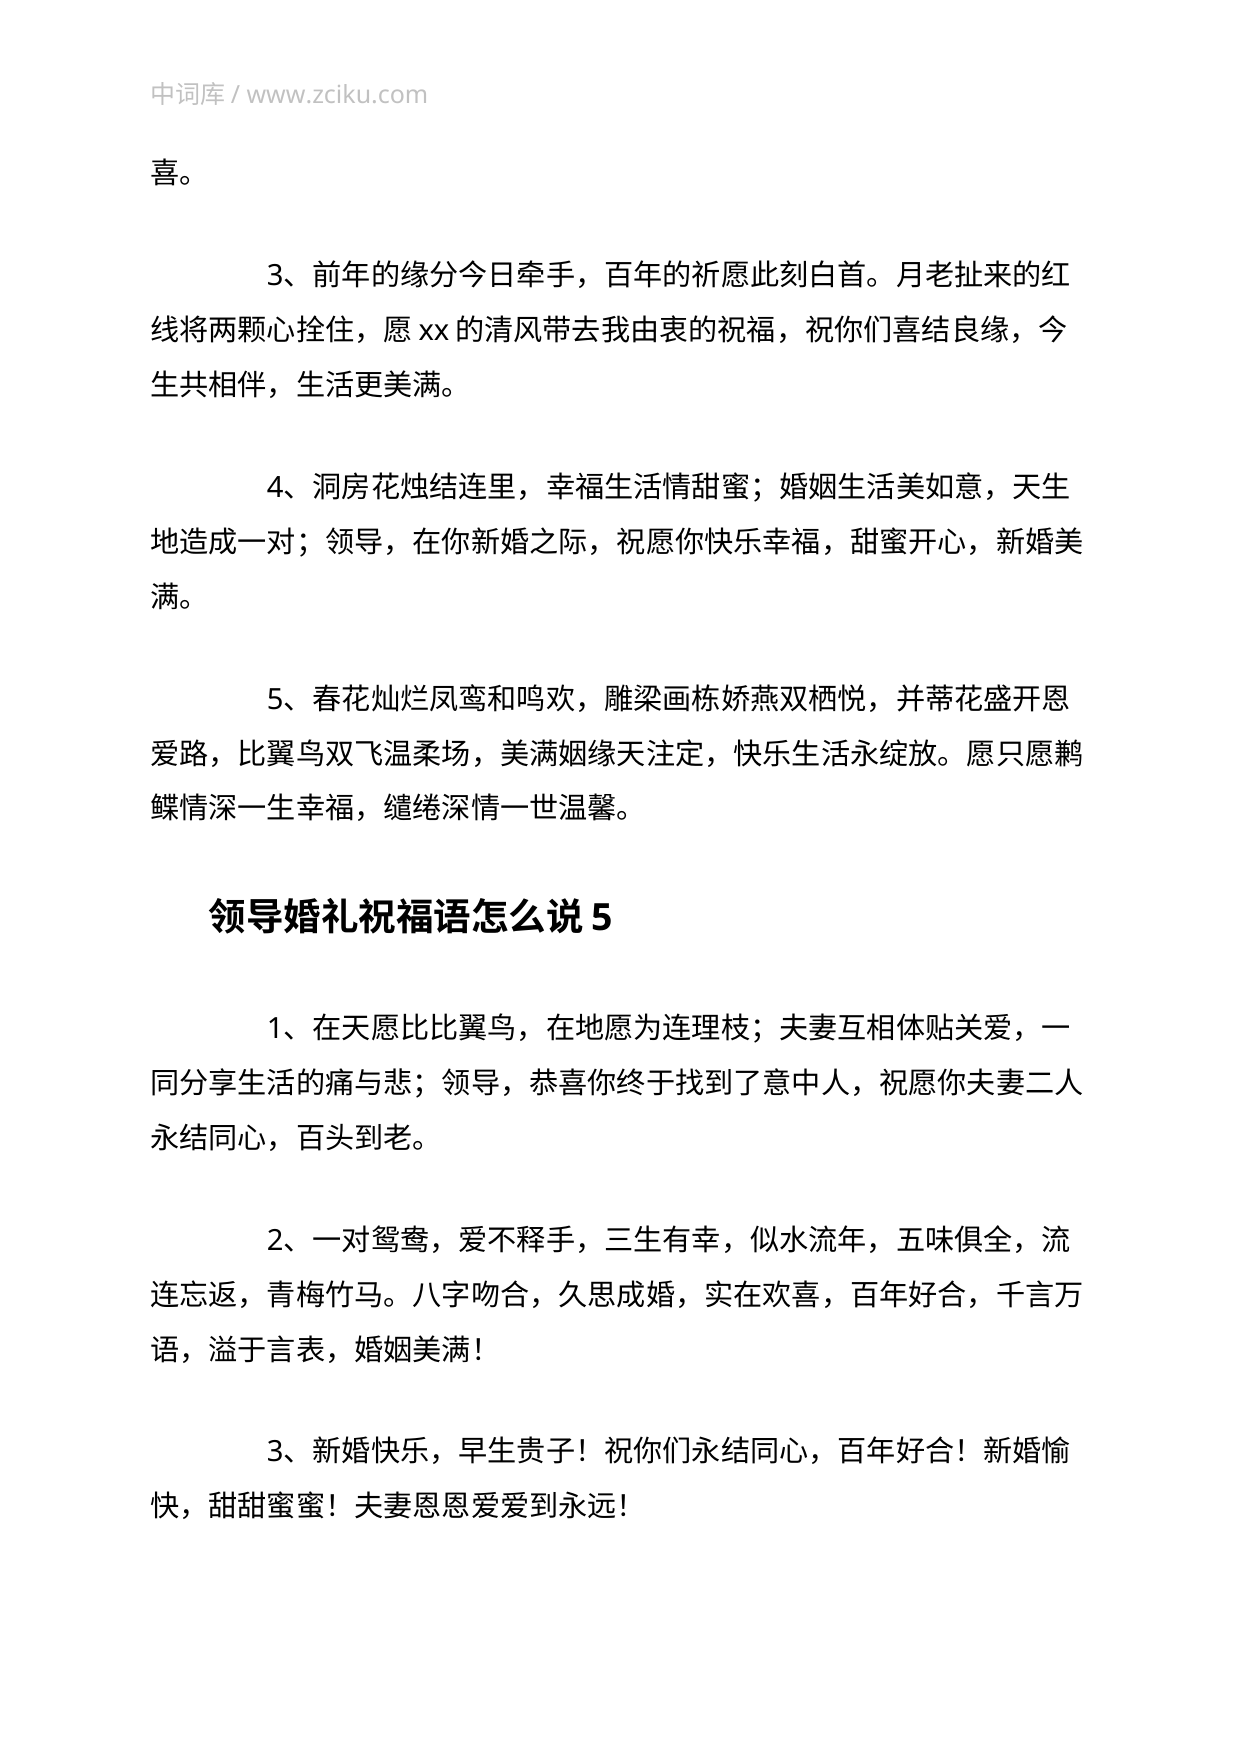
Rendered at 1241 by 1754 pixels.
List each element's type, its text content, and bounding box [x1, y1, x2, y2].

text 4、洞房花烛结连里，幸福生活情甜蜜；婚姻生活美如意，天生地造成一对；领导，在你新婚之际，祝愿你快乐幸福，甜蜜开心，新婚美满。 [150, 463, 1090, 616]
text 1、在天愿比比翼鸟，在地愿为连理枝；夫妻互相体贴关爱，一同分享生活的痛与悲；领导，恭喜你终于找到了意中人，祝愿你夫妻二人永结同心，百头到老。 [150, 1004, 1090, 1157]
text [150, 150, 1090, 192]
text 领导婚礼祝福语怎么说5 [150, 887, 1090, 941]
text 2、一对鸳鸯，爱不释手，三生有幸，似水流年，五味俱全，流连忘返，青梅竹马。八字吻合，久思成婚，实在欢喜，百年好合，千言万语，溢于言表，婚姻美满！ [150, 1216, 1090, 1368]
text 3、新婚快乐，早生贵子！祝你们永结同心，百年好合！新婚愉快，甜甜蜜蜜！夫妻恩恩爱爱到永远！ [150, 1428, 1090, 1525]
text 3、前年的缘分今日牵手，百年的祈愿此刻白首。月老扯来的红线将两颗心拴住，愿xx的清风带去我由衷的祝福，祝你们喜结良缘，今生共相伴，生活更美满。 [150, 252, 1090, 404]
text 5、春花灿烂凤鸾和鸣欢，雕梁画栋娇燕双栖悦，并蒂花盛开恩爱路，比翼鸟双飞温柔场，美满姻缘天注定，快乐生活永绽放。愿只愿鹣鲽情深一生幸福，缱绻深情一世温馨。 [150, 675, 1090, 827]
